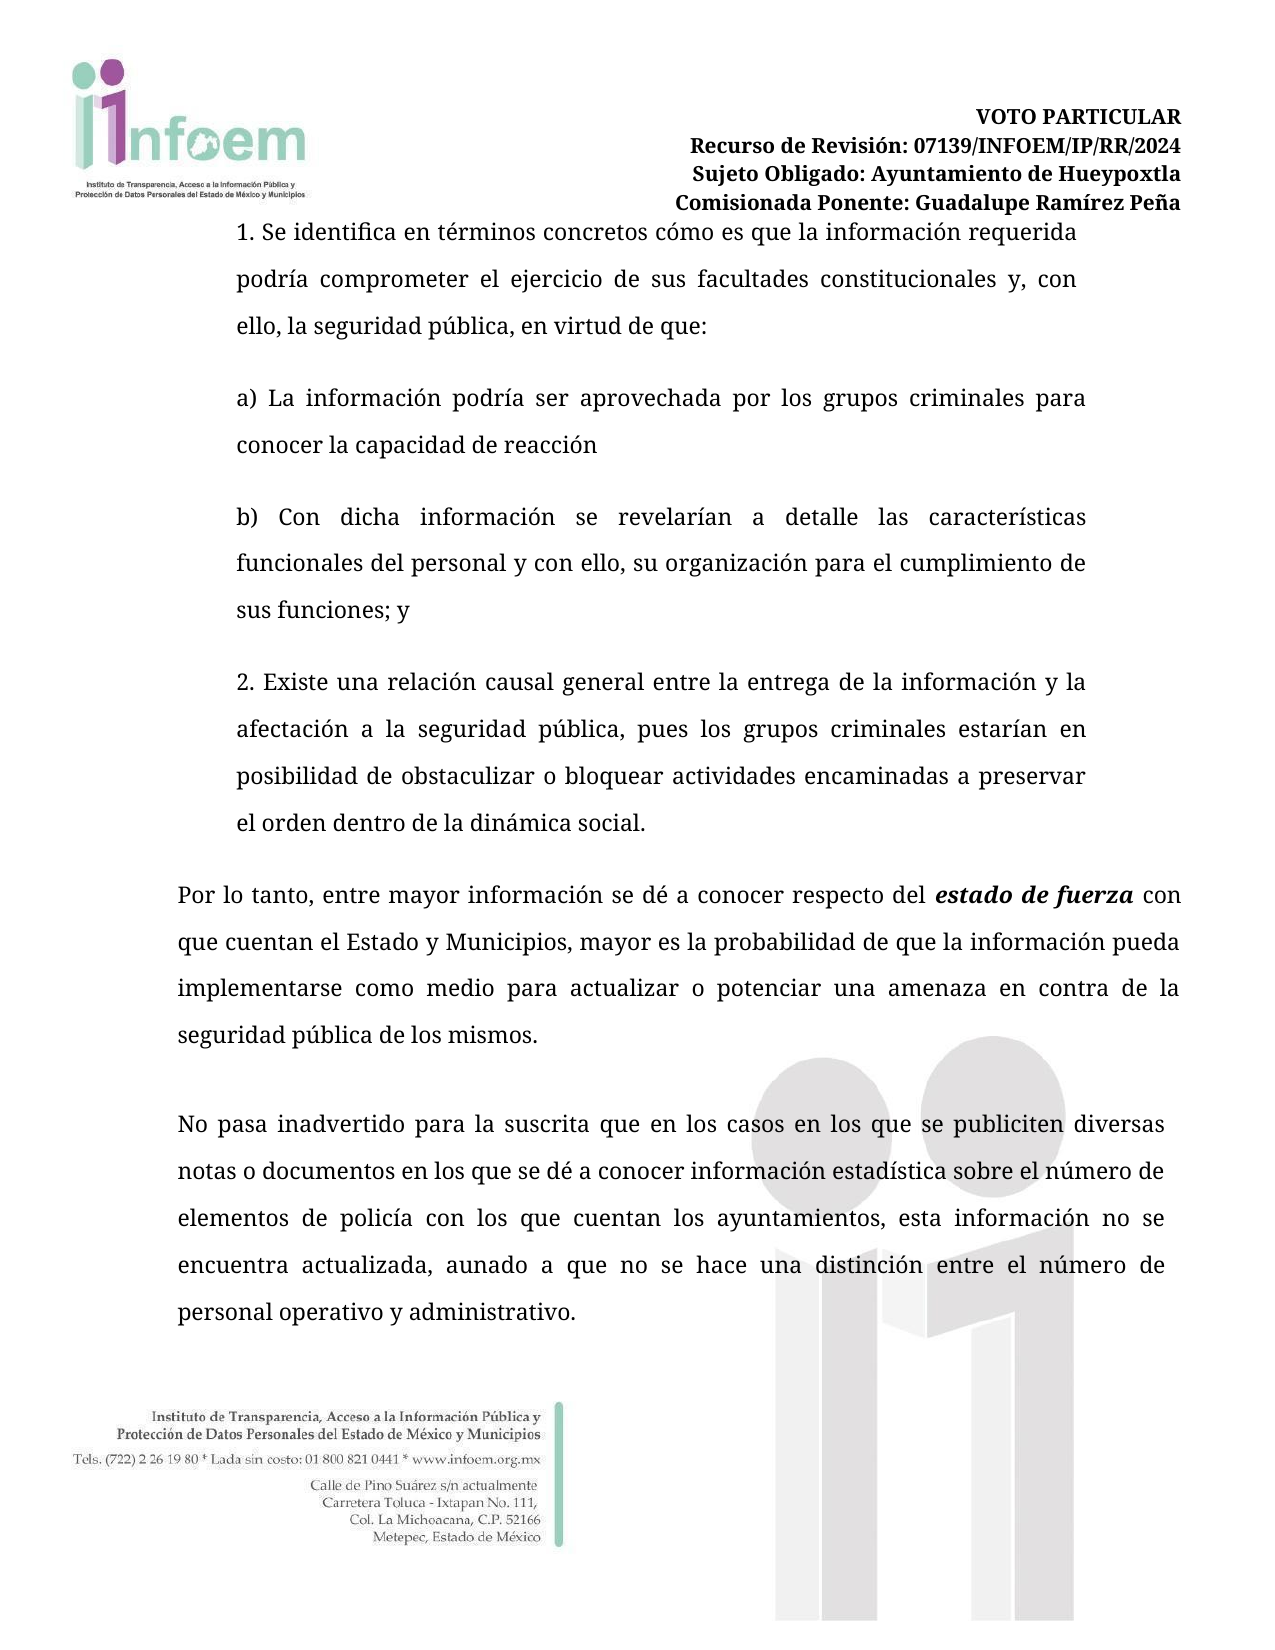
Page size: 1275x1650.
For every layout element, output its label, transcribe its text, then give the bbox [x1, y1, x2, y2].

text Por lo tanto, entre mayor información se dé a conocer respecto del estado de fuerza con que cuentan el Estado y Municipios, mayor es la probabilidad de que la información pueda implementarse como medio para actualizar o potenciar una amenaza en contra de la seguridad pública de los mismos. [177, 878, 1182, 1050]
text No pasa inadvertido para la suscrita que en los casos en los que se publiciten diversas notas o documentos en los que se dé a conocer información estadística sobre el número de elementos de policía con los que cuentan los ayuntamientos, esta información no se encuentra actualizada, aunado a que no se hace una distinción entre el número de personal operativo y administrativo. [177, 1108, 1167, 1327]
text b) Con dicha información se revelarían a detalle las características funcionales del personal y con ello, su organización para el cumplimiento de sus funciones; y [236, 500, 1087, 625]
text 2. Existe una relación causal general entre la entrega de la información y la afectación a la seguridad pública, pues los grupos criminales estarían en posibilidad de obstaculizar o bloquear actividades encaminadas a preservar el orden dentro de la dinámica social. [236, 666, 1087, 838]
picture [0, 0, 1189, 1621]
text a) La información podría ser aprovechada por los grupos criminales para conocer la capacidad de reacción [236, 382, 1087, 460]
text 1. Se identifica en términos concretos cómo es que la información requerida podría comprometer el ejercicio de sus facultades constitucionales y, con ello, la seguridad pública, en virtud de que: [236, 216, 1078, 341]
